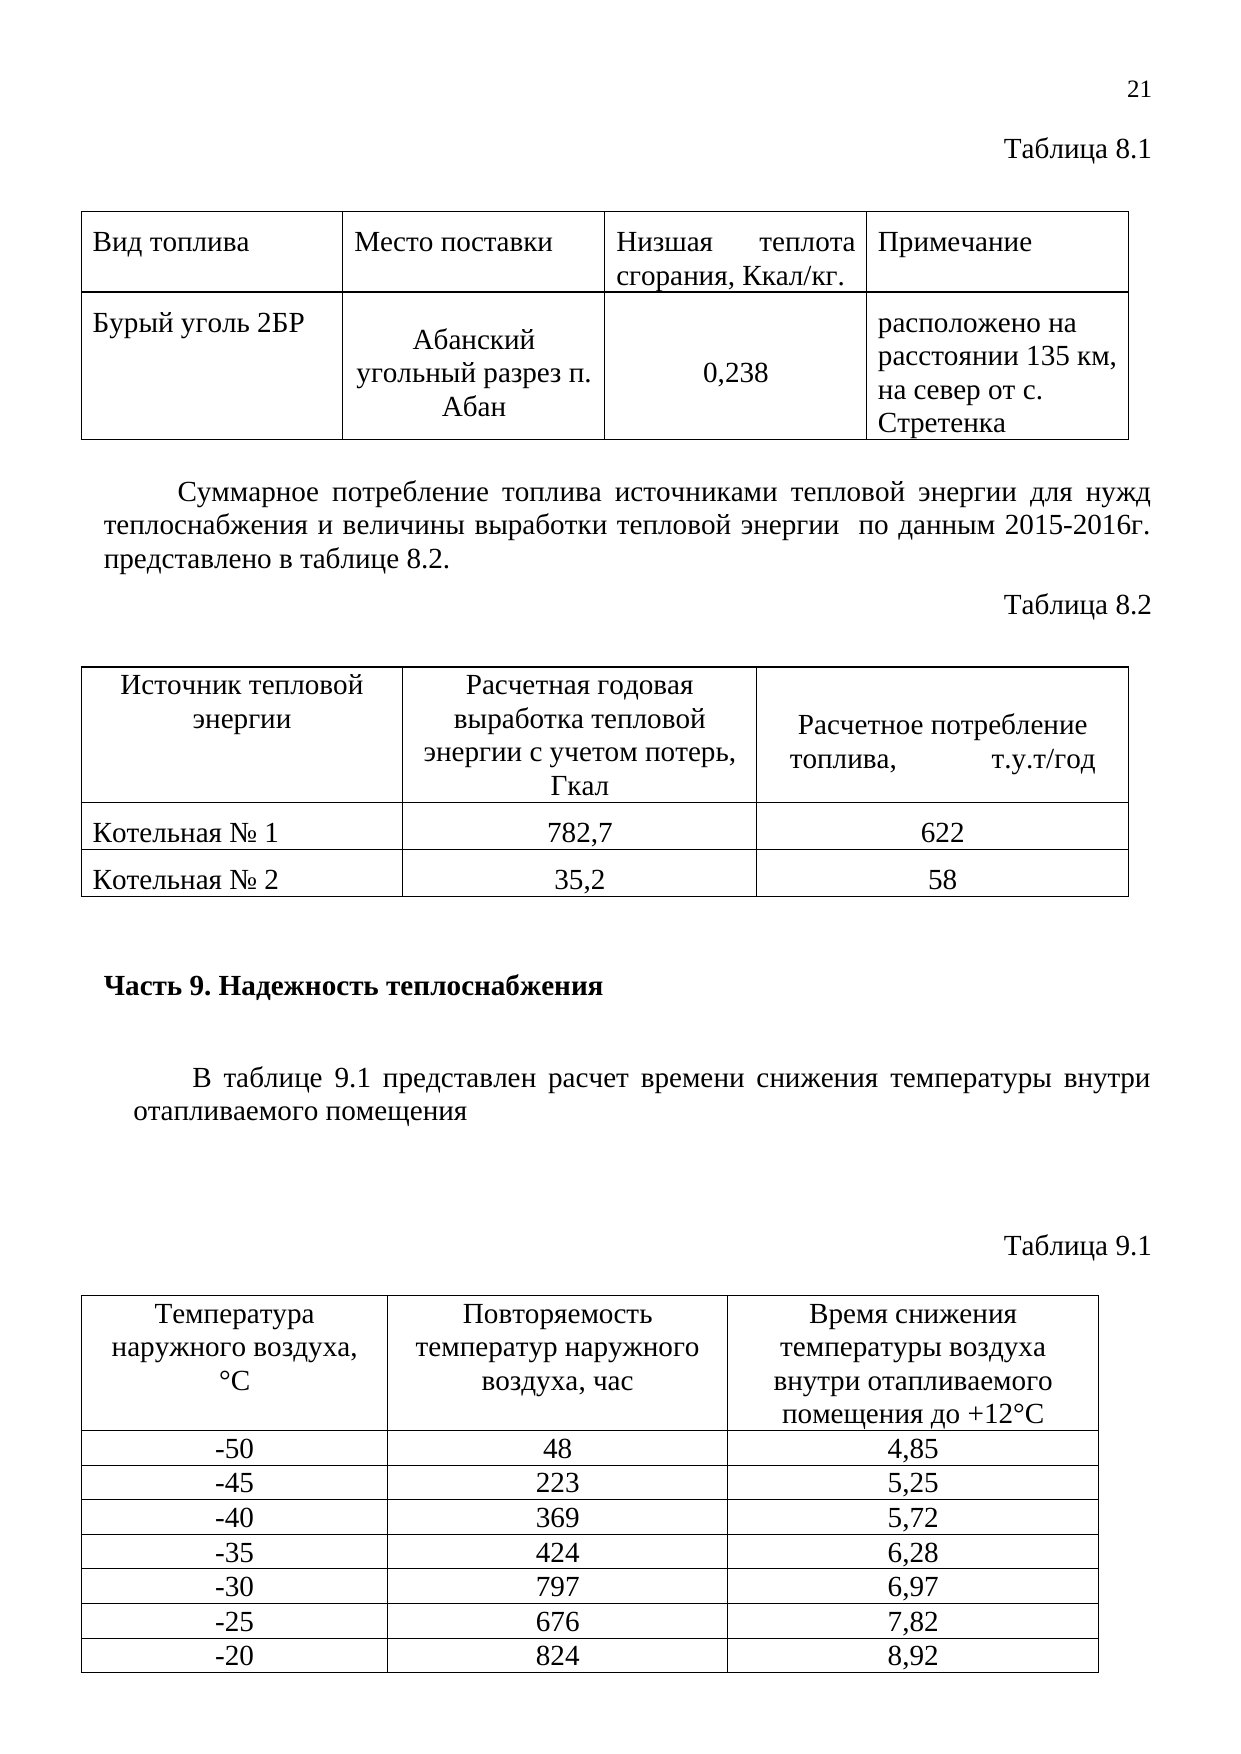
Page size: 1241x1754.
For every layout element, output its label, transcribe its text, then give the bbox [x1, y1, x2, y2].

table_cell 6,28 [728, 1535, 1098, 1568]
table_header Источник тепловой энергии [82, 668, 402, 802]
table_cell 622 [757, 803, 1128, 849]
table_cell 8,92 [728, 1639, 1098, 1672]
table_cell Абанский угольный разрез п. Абан [343, 293, 604, 439]
text В таблице 9.1 представлен расчет времени снижения температуры внутри отапливаемого помещения [133, 1060, 1152, 1127]
table_header Время снижения температуры воздуха внутри отапливаемого помещения до +12°С [728, 1296, 1098, 1430]
table_cell 6,97 [728, 1569, 1098, 1603]
table_cell 369 [388, 1500, 727, 1534]
table_header Примечание [867, 212, 1128, 291]
table_cell 7,82 [728, 1604, 1098, 1637]
table_cell 4,85 [728, 1431, 1098, 1464]
table_header Повторяемость температур наружного воздуха, час [388, 1296, 727, 1430]
table_header Вид топлива [82, 212, 342, 291]
table_cell -30 [82, 1569, 387, 1603]
text Таблица 9.1 [133, 1228, 1152, 1261]
table_cell 424 [388, 1535, 727, 1568]
table_cell -35 [82, 1535, 387, 1568]
table_header Температура наружного воздуха, °С [82, 1296, 387, 1430]
text Суммарное потребление топлива источниками тепловой энергии для нужд теплоснабжения и величины выработки тепловой энергии по данным 2015-2016г. представлено в таблице 8.2. [103, 474, 1152, 574]
text Таблица 8.1 [103, 131, 1152, 165]
table_cell 35,2 [403, 850, 756, 896]
table_cell 5,25 [728, 1466, 1098, 1499]
text Таблица 8.2 [103, 587, 1152, 620]
table_cell Бурый уголь 2БР [82, 293, 342, 439]
table_cell -40 [82, 1500, 387, 1534]
table_cell 5,72 [728, 1500, 1098, 1534]
table_cell -25 [82, 1604, 387, 1637]
table_cell 58 [757, 850, 1128, 896]
table_cell 48 [388, 1431, 727, 1464]
table_cell 676 [388, 1604, 727, 1637]
table_cell -50 [82, 1431, 387, 1464]
subtitle Часть 9. Надежность теплоснабжения [103, 968, 1152, 1001]
table_header Расчетная годовая выработка тепловой энергии с учетом потерь, Гкал [403, 668, 756, 802]
table_header Место поставки [343, 212, 604, 291]
table_header Расчетное потребление топлива, т.у.т/год [757, 668, 1128, 802]
table_cell расположено на расстоянии 135 км, на север от с. Стретенка [867, 293, 1128, 439]
table_header Низшая теплота сгорания, Ккал/кг. [605, 212, 866, 291]
table_cell 824 [388, 1639, 727, 1672]
table_cell Котельная № 2 [82, 850, 402, 896]
table_cell -20 [82, 1639, 387, 1672]
table_cell 782,7 [403, 803, 756, 849]
table_cell -45 [82, 1466, 387, 1499]
table_cell 223 [388, 1466, 727, 1499]
table_cell 797 [388, 1569, 727, 1603]
table_cell Котельная № 1 [82, 803, 402, 849]
table_cell 0,238 [605, 293, 866, 439]
